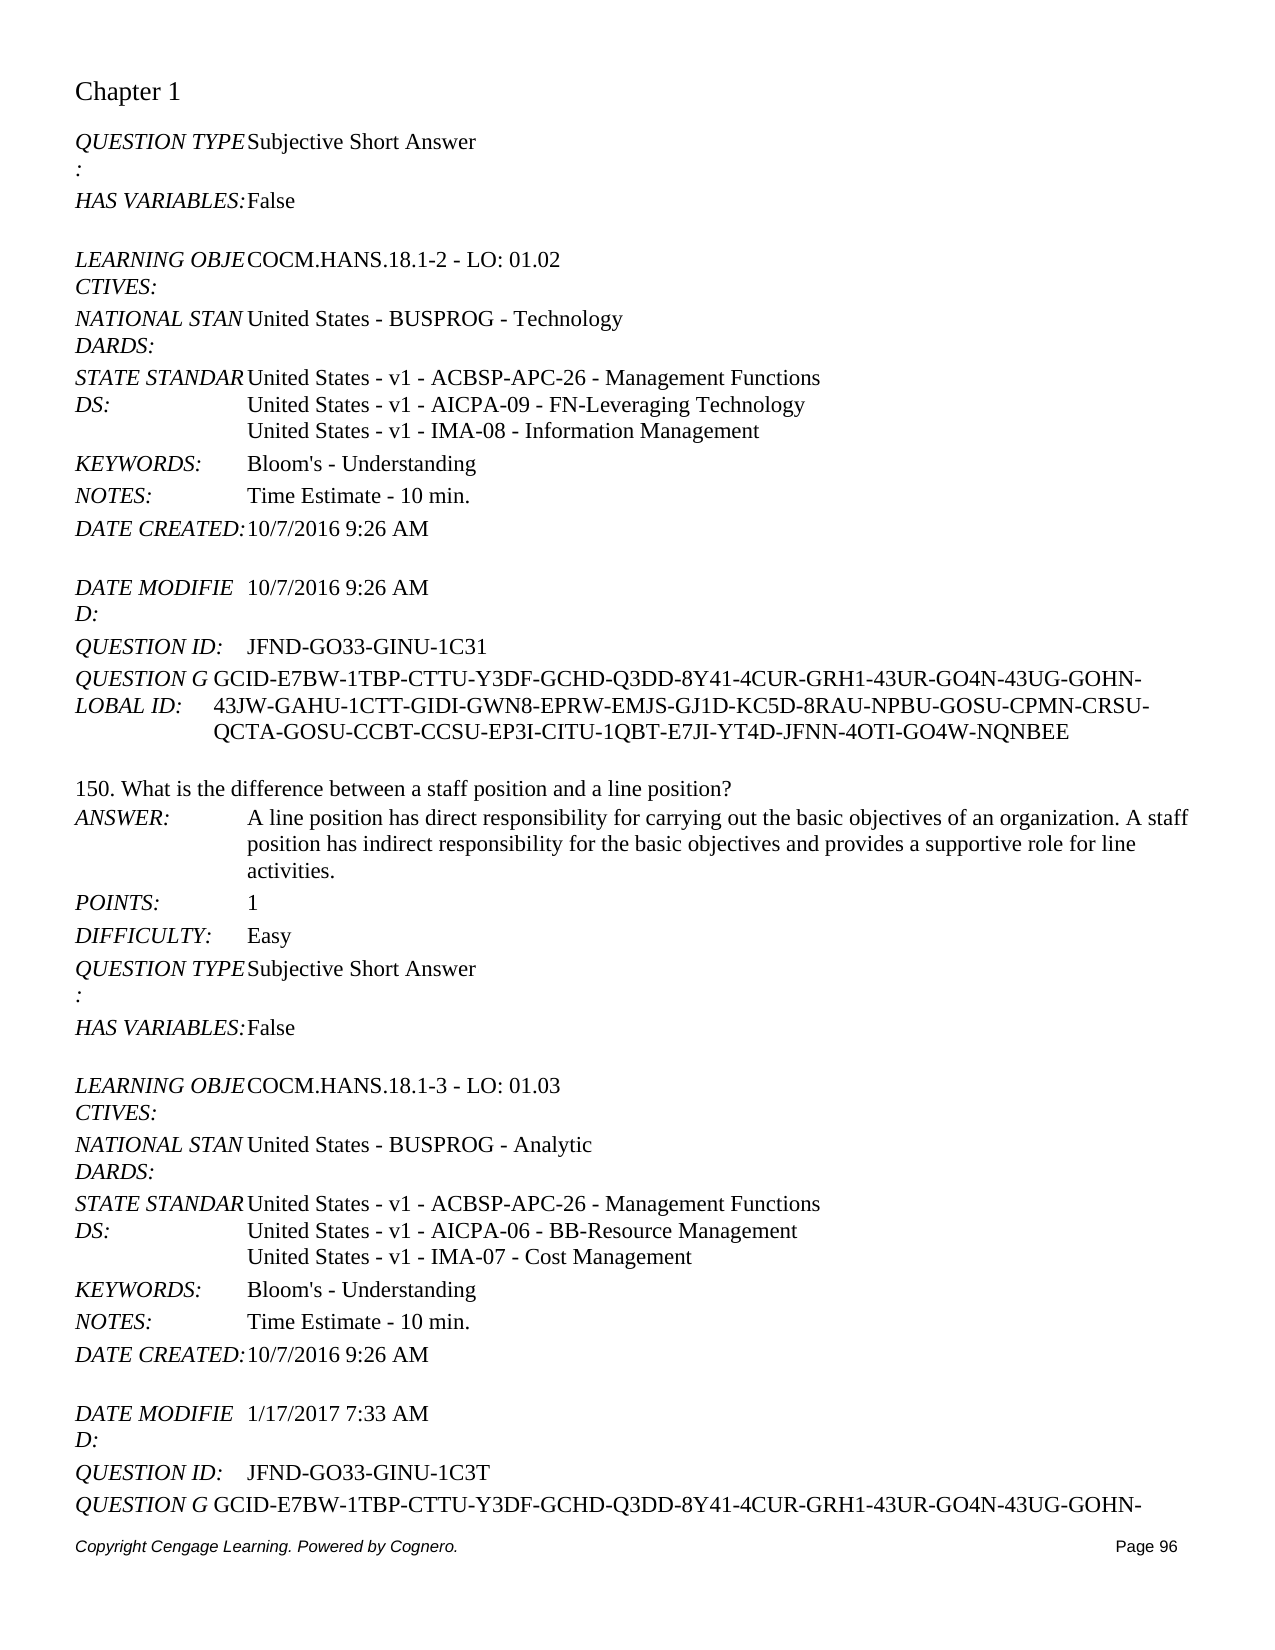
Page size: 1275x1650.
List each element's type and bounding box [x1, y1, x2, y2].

table_header [75, 775, 1200, 1521]
table_header [75, 125, 1200, 748]
